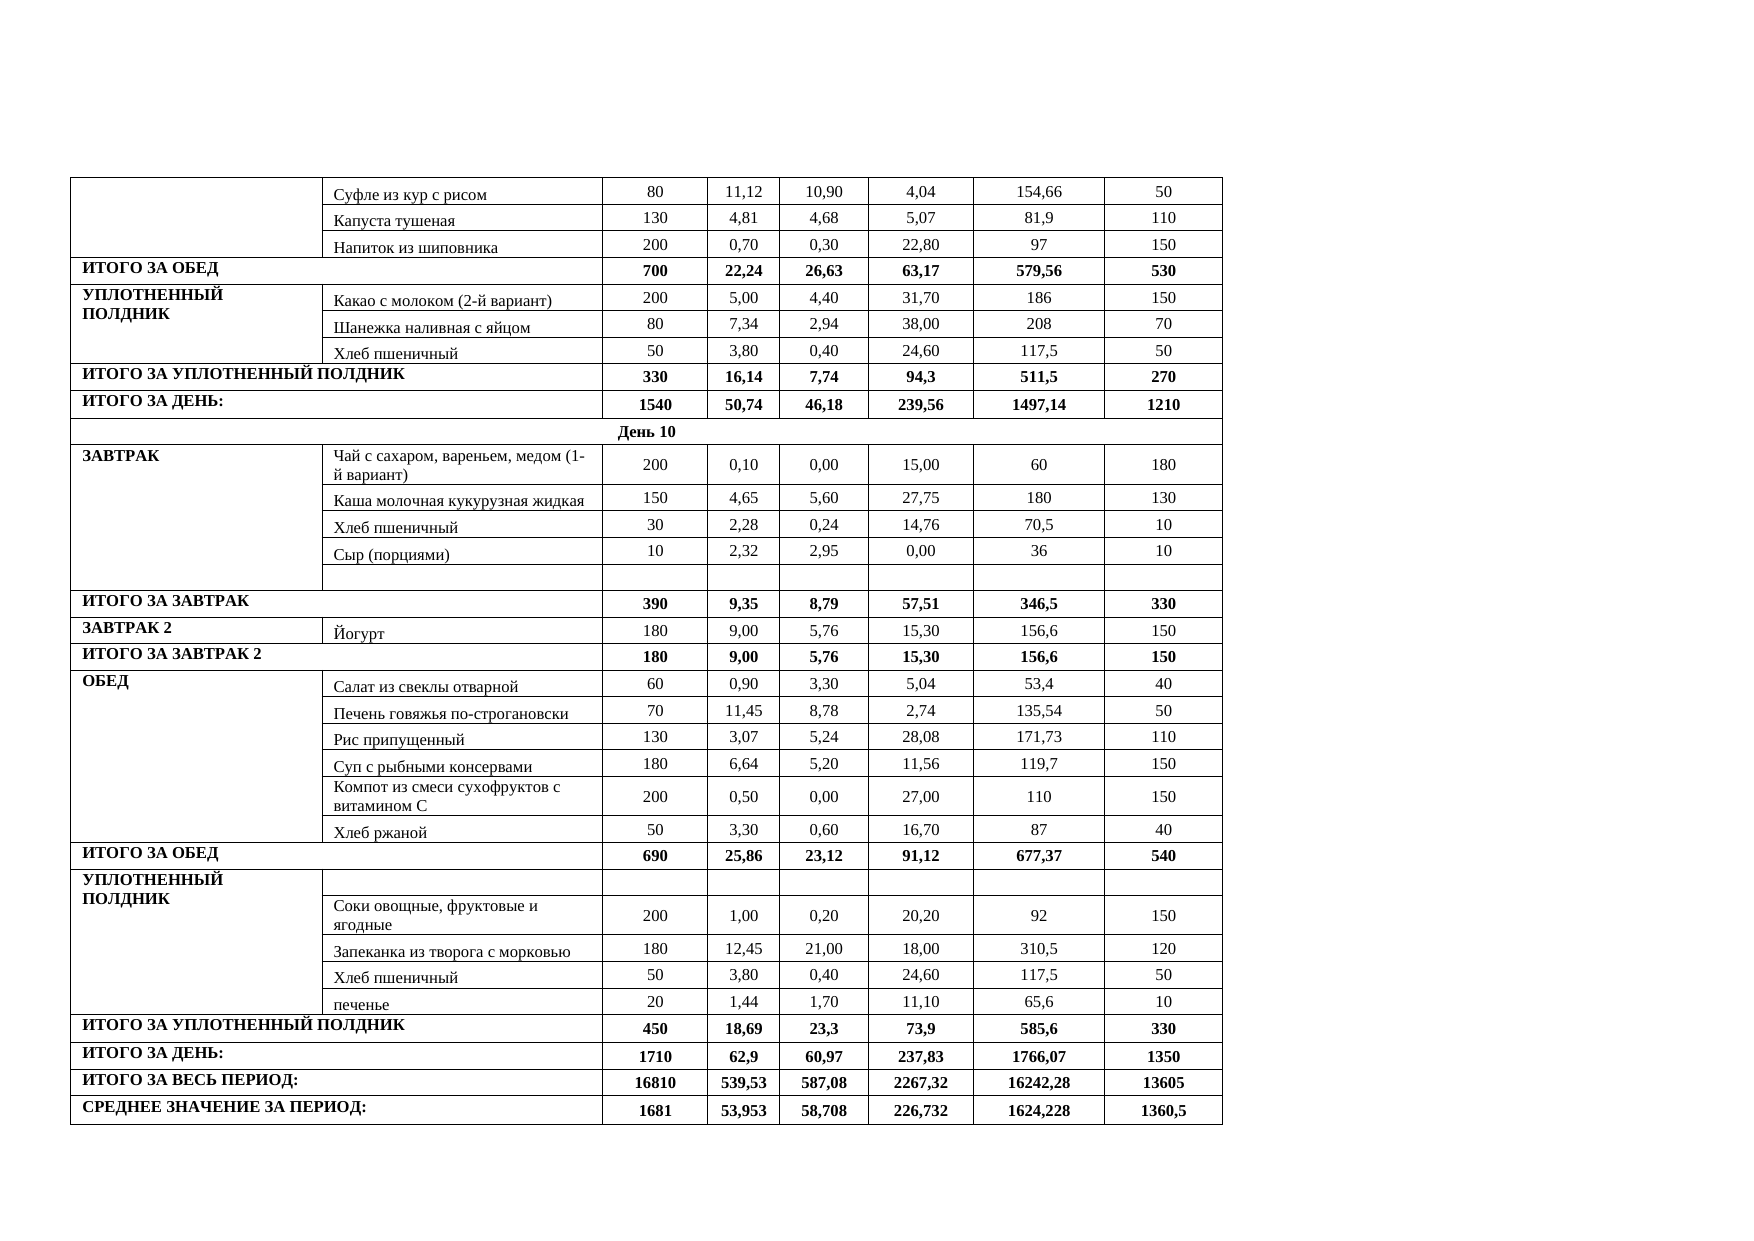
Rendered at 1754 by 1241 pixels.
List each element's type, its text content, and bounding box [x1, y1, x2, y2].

table_cell Суфле из кур с рисом [323, 178, 602, 204]
table_cell 330 [603, 364, 707, 390]
table_cell 5,76 [780, 618, 868, 643]
table_cell 117,5 [974, 338, 1104, 363]
table_cell 5,76 [780, 644, 868, 670]
table_cell 73,9 [869, 1015, 973, 1042]
table_cell 7,74 [780, 364, 868, 390]
table_cell Каша молочная кукурузная жидкая [323, 485, 602, 510]
table_cell 450 [603, 1015, 707, 1042]
table_cell 2,94 [780, 311, 868, 337]
table_cell 15,30 [869, 644, 973, 670]
table_cell 180 [603, 618, 707, 643]
table_cell 8,78 [780, 697, 868, 723]
table_cell 27,75 [869, 485, 973, 510]
table_cell 700 [603, 258, 707, 283]
table_cell 21,00 [780, 935, 868, 961]
table_cell ИТОГО ЗА ЗАВТРАК 2 [71, 644, 602, 670]
table_cell 4,40 [780, 285, 868, 310]
table_cell 80 [603, 311, 707, 337]
table_cell 677,37 [974, 843, 1104, 868]
table_cell ЗАВТРАК 2 [71, 618, 322, 643]
table_cell 3,07 [708, 724, 779, 749]
table_cell Хлеб ржаной [323, 816, 602, 842]
table_cell УПЛОТНЕННЫЙ ПОЛДНИК [71, 870, 322, 1014]
table_cell 70 [603, 697, 707, 723]
table_cell 16,70 [869, 816, 973, 842]
table_cell 5,60 [780, 485, 868, 510]
table_cell 36 [974, 538, 1104, 563]
table_cell 60 [603, 671, 707, 696]
table_cell 18,69 [708, 1015, 779, 1042]
table_cell 0,50 [708, 777, 779, 815]
table_cell 50 [603, 962, 707, 987]
table_cell 18,00 [869, 935, 973, 961]
table_cell Суп с рыбными консервами [323, 750, 602, 776]
table_cell 4,04 [869, 178, 973, 204]
table_cell Хлеб пшеничный [323, 338, 602, 363]
table_cell 2267,32 [869, 1070, 973, 1095]
table_cell 5,07 [869, 205, 973, 230]
table_cell 239,56 [869, 391, 973, 418]
table_cell 540 [1105, 843, 1222, 868]
table_cell 9,00 [708, 618, 779, 643]
table_cell 50 [1105, 697, 1222, 723]
table_cell 117,5 [974, 962, 1104, 987]
table_cell 346,5 [974, 591, 1104, 617]
table_cell 50 [603, 816, 707, 842]
table_cell 110 [1105, 724, 1222, 749]
table_cell 130 [603, 724, 707, 749]
table_cell 16242,28 [974, 1070, 1104, 1095]
table_cell Шанежка наливная с яйцом [323, 311, 602, 337]
table_cell Соки овощные, фруктовые и ягодные [323, 896, 602, 934]
table_cell 1681 [603, 1096, 707, 1123]
table_cell 62,9 [708, 1043, 779, 1069]
table_cell 150 [603, 485, 707, 510]
table_cell 3,80 [708, 338, 779, 363]
table_cell 10 [603, 538, 707, 563]
table_cell 6,64 [708, 750, 779, 776]
table_cell 9,00 [708, 644, 779, 670]
table_cell 8,79 [780, 591, 868, 617]
table_cell 20,20 [869, 896, 973, 934]
table_cell 1540 [603, 391, 707, 418]
table_cell 4,81 [708, 205, 779, 230]
table_cell 530 [1105, 258, 1222, 283]
table_cell 130 [603, 205, 707, 230]
table_cell 1624,228 [974, 1096, 1104, 1123]
table_cell 50,74 [708, 391, 779, 418]
table_cell 180 [603, 750, 707, 776]
table_cell 0,00 [869, 538, 973, 563]
table_cell 24,60 [869, 962, 973, 987]
table_cell [869, 870, 973, 895]
table_cell [603, 565, 707, 590]
table_cell 200 [603, 231, 707, 257]
table_cell 12,45 [708, 935, 779, 961]
table_cell 0,90 [708, 671, 779, 696]
table_cell 22,80 [869, 231, 973, 257]
table_cell 11,45 [708, 697, 779, 723]
table_cell 330 [1105, 591, 1222, 617]
table_cell 94,3 [869, 364, 973, 390]
table_cell Хлеб пшеничный [323, 962, 602, 987]
table_cell 16,14 [708, 364, 779, 390]
table_cell 330 [1105, 1015, 1222, 1042]
table_cell 70 [1105, 311, 1222, 337]
table_cell 539,53 [708, 1070, 779, 1095]
table_cell [603, 870, 707, 895]
table_cell 120 [1105, 935, 1222, 961]
table_cell 150 [1105, 618, 1222, 643]
table_cell 150 [1105, 285, 1222, 310]
table_cell 1710 [603, 1043, 707, 1069]
table_cell 38,00 [869, 311, 973, 337]
table_cell 226,732 [869, 1096, 973, 1123]
table_cell Какао с молоком (2-й вариант) [323, 285, 602, 310]
table_cell 130 [1105, 485, 1222, 510]
table_cell [974, 565, 1104, 590]
table_cell 186 [974, 285, 1104, 310]
table_cell 70,5 [974, 511, 1104, 537]
table_cell 50 [1105, 178, 1222, 204]
table_cell 200 [603, 896, 707, 934]
table_cell [1105, 870, 1222, 895]
table_cell 150 [1105, 231, 1222, 257]
table_cell 15,30 [869, 618, 973, 643]
table_cell 156,6 [974, 618, 1104, 643]
table_cell [708, 870, 779, 895]
table_cell ИТОГО ЗА ДЕНЬ: [71, 1043, 602, 1069]
table_cell 180 [974, 485, 1104, 510]
table_cell 237,83 [869, 1043, 973, 1069]
table_cell 0,70 [708, 231, 779, 257]
table_cell ИТОГО ЗА ОБЕД [71, 843, 602, 868]
table_cell 200 [603, 777, 707, 815]
table_cell 91,12 [869, 843, 973, 868]
table_cell 150 [1105, 777, 1222, 815]
table_cell 24,60 [869, 338, 973, 363]
table_cell печенье [323, 989, 602, 1014]
table_cell 40 [1105, 816, 1222, 842]
table_cell 585,6 [974, 1015, 1104, 1042]
table_cell 92 [974, 896, 1104, 934]
table_cell 511,5 [974, 364, 1104, 390]
table_cell 65,6 [974, 989, 1104, 1014]
table_cell 11,10 [869, 989, 973, 1014]
table_cell 690 [603, 843, 707, 868]
table_cell 97 [974, 231, 1104, 257]
table_cell 110 [1105, 205, 1222, 230]
table_cell 5,24 [780, 724, 868, 749]
table_cell 27,00 [869, 777, 973, 815]
table_cell 26,63 [780, 258, 868, 283]
table_cell 1497,14 [974, 391, 1104, 418]
table_cell 15,00 [869, 445, 973, 484]
table_cell День 10 [71, 419, 1222, 444]
table_cell 0,40 [780, 962, 868, 987]
table_cell 20 [603, 989, 707, 1014]
table_cell 3,80 [708, 962, 779, 987]
table_cell 0,24 [780, 511, 868, 537]
table_cell [708, 565, 779, 590]
table_cell 587,08 [780, 1070, 868, 1095]
table_cell 14,76 [869, 511, 973, 537]
table_cell 180 [603, 644, 707, 670]
table_cell 200 [603, 445, 707, 484]
table_cell ИТОГО ЗА ЗАВТРАК [71, 591, 602, 617]
table_cell 156,6 [974, 644, 1104, 670]
table_cell [974, 870, 1104, 895]
table_cell 310,5 [974, 935, 1104, 961]
table_cell Хлеб пшеничный [323, 511, 602, 537]
table_cell 1,70 [780, 989, 868, 1014]
table_cell 270 [1105, 364, 1222, 390]
table_cell 28,08 [869, 724, 973, 749]
table_cell 1360,5 [1105, 1096, 1222, 1123]
table_cell 22,24 [708, 258, 779, 283]
table_cell 579,56 [974, 258, 1104, 283]
table_cell 81,9 [974, 205, 1104, 230]
table_cell Капуста тушеная [323, 205, 602, 230]
table_cell 25,86 [708, 843, 779, 868]
table_cell 50 [1105, 962, 1222, 987]
table_cell 87 [974, 816, 1104, 842]
table_cell 2,74 [869, 697, 973, 723]
table_cell [323, 870, 602, 895]
table_cell 40 [1105, 671, 1222, 696]
table_cell 1,44 [708, 989, 779, 1014]
table_cell 5,00 [708, 285, 779, 310]
table_cell 60,97 [780, 1043, 868, 1069]
table_cell 50 [1105, 338, 1222, 363]
table_cell Салат из свеклы отварной [323, 671, 602, 696]
table_cell ИТОГО ЗА УПЛОТНЕННЫЙ ПОЛДНИК [71, 364, 602, 390]
table_cell 1,00 [708, 896, 779, 934]
table_cell ИТОГО ЗА УПЛОТНЕННЫЙ ПОЛДНИК [71, 1015, 602, 1042]
table_cell 180 [603, 935, 707, 961]
table_cell УПЛОТНЕННЫЙ ПОЛДНИК [71, 285, 322, 363]
table_cell 13605 [1105, 1070, 1222, 1095]
table_cell 23,12 [780, 843, 868, 868]
table_cell 150 [1105, 750, 1222, 776]
table_cell 63,17 [869, 258, 973, 283]
table_cell ОБЕД [71, 671, 322, 842]
table_cell 135,54 [974, 697, 1104, 723]
table_cell 150 [1105, 896, 1222, 934]
table_cell ИТОГО ЗА ДЕНЬ: [71, 391, 602, 418]
table_cell 5,04 [869, 671, 973, 696]
table_cell Йогурт [323, 618, 602, 643]
table_cell 119,7 [974, 750, 1104, 776]
table_cell 11,56 [869, 750, 973, 776]
table_cell 0,60 [780, 816, 868, 842]
table_cell [869, 565, 973, 590]
table_cell СРЕДНЕЕ ЗНАЧЕНИЕ ЗА ПЕРИОД: [71, 1096, 602, 1123]
table_cell 10,90 [780, 178, 868, 204]
table_cell 3,30 [708, 816, 779, 842]
table_cell 0,10 [708, 445, 779, 484]
table_cell 16810 [603, 1070, 707, 1095]
table_cell [1105, 565, 1222, 590]
table_cell Напиток из шиповника [323, 231, 602, 257]
table_cell 57,51 [869, 591, 973, 617]
table_cell 5,20 [780, 750, 868, 776]
table_cell Рис припущенный [323, 724, 602, 749]
table_cell 1210 [1105, 391, 1222, 418]
table_cell 50 [603, 338, 707, 363]
table_cell 0,00 [780, 445, 868, 484]
table_cell 80 [603, 178, 707, 204]
table_cell 4,68 [780, 205, 868, 230]
table_cell 23,3 [780, 1015, 868, 1042]
table_cell 2,95 [780, 538, 868, 563]
table_cell ИТОГО ЗА ОБЕД [71, 258, 602, 283]
table_cell 11,12 [708, 178, 779, 204]
table_cell 0,00 [780, 777, 868, 815]
table_cell [780, 870, 868, 895]
table_cell 171,73 [974, 724, 1104, 749]
table_cell 154,66 [974, 178, 1104, 204]
table_cell 10 [1105, 538, 1222, 563]
table_cell 4,65 [708, 485, 779, 510]
table_cell 30 [603, 511, 707, 537]
table_cell 2,28 [708, 511, 779, 537]
table_cell 0,20 [780, 896, 868, 934]
table_cell 10 [1105, 989, 1222, 1014]
table_cell 60 [974, 445, 1104, 484]
table_cell 2,32 [708, 538, 779, 563]
table_cell 58,708 [780, 1096, 868, 1123]
table_cell ИТОГО ЗА ВЕСЬ ПЕРИОД: [71, 1070, 602, 1095]
table_cell 180 [1105, 445, 1222, 484]
table_cell 53,953 [708, 1096, 779, 1123]
table_cell ЗАВТРАК [71, 445, 322, 590]
table_cell 208 [974, 311, 1104, 337]
table_cell 31,70 [869, 285, 973, 310]
table_cell 46,18 [780, 391, 868, 418]
table_cell [323, 565, 602, 590]
table_cell 110 [974, 777, 1104, 815]
table_cell [780, 565, 868, 590]
table_cell 1350 [1105, 1043, 1222, 1069]
table_cell 53,4 [974, 671, 1104, 696]
table_cell 9,35 [708, 591, 779, 617]
table_cell Запеканка из творога с морковью [323, 935, 602, 961]
table_cell 3,30 [780, 671, 868, 696]
table_cell 7,34 [708, 311, 779, 337]
table_cell 0,30 [780, 231, 868, 257]
table_cell Компот из смеси сухофруктов с витамином С [323, 777, 602, 815]
table_cell 0,40 [780, 338, 868, 363]
table_cell 390 [603, 591, 707, 617]
table_cell Чай с сахаром, вареньем, медом (1-й вариант) [323, 445, 602, 484]
table_cell 150 [1105, 644, 1222, 670]
table_cell Сыр (порциями) [323, 538, 602, 563]
table_cell 10 [1105, 511, 1222, 537]
table_cell 1766,07 [974, 1043, 1104, 1069]
table_cell 200 [603, 285, 707, 310]
table_cell Печень говяжья по-строгановски [323, 697, 602, 723]
